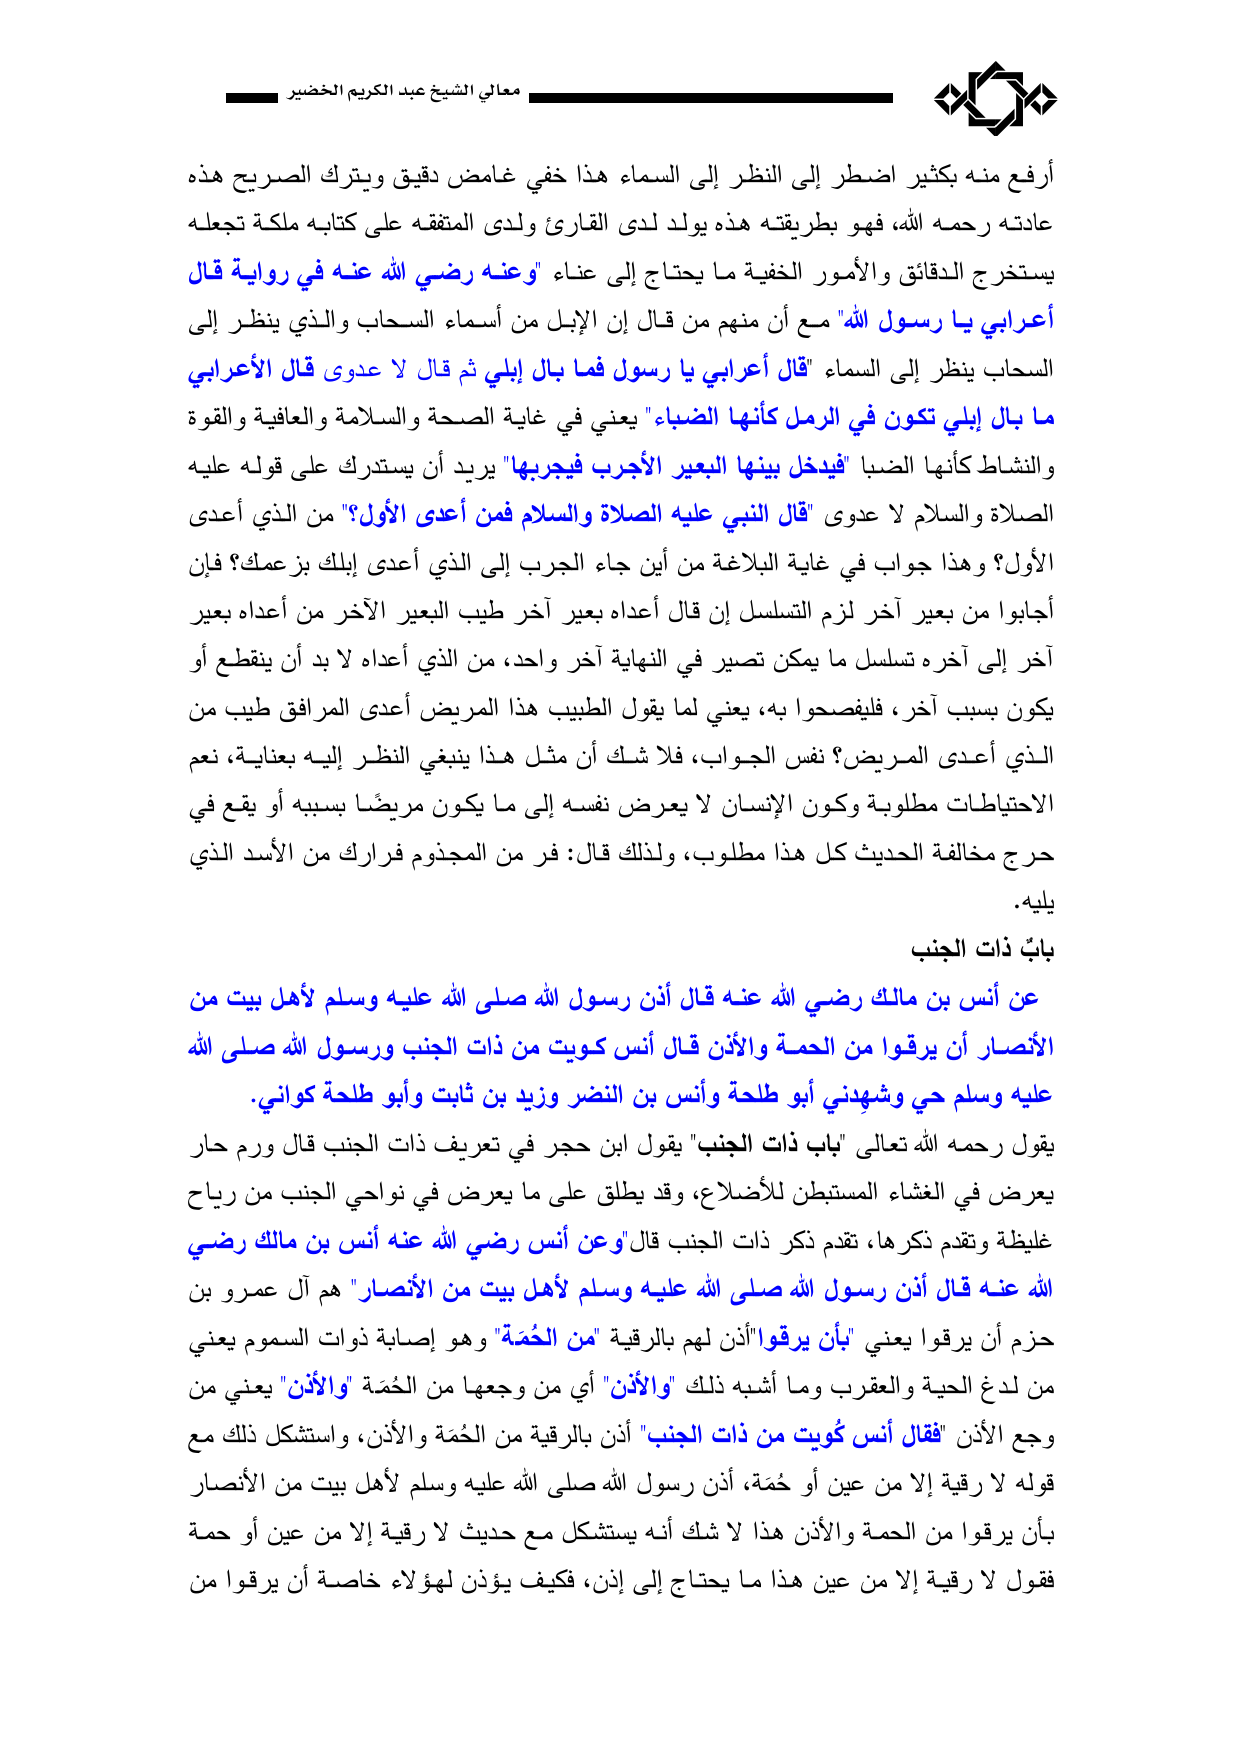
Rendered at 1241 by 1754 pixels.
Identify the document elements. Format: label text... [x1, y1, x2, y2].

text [187, 1119, 1053, 1603]
text بابٌ ذات الجنب [187, 924, 1053, 973]
text عن أنس بن مالك رضي الله عنه قال أذن رسول الله صلى الله عليه وسلم لأهل بيت من الأنصار أن يرقوا من الحمة والأذن قال أنس كويت من ذات الجنب ورسول الله صلى الله عليه وسلم حي وشهِدني أبو طلحة وأنس بن النضر وزيد بن ثابت وأبو طلحة كواني. [187, 973, 1053, 1119]
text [187, 150, 1053, 924]
